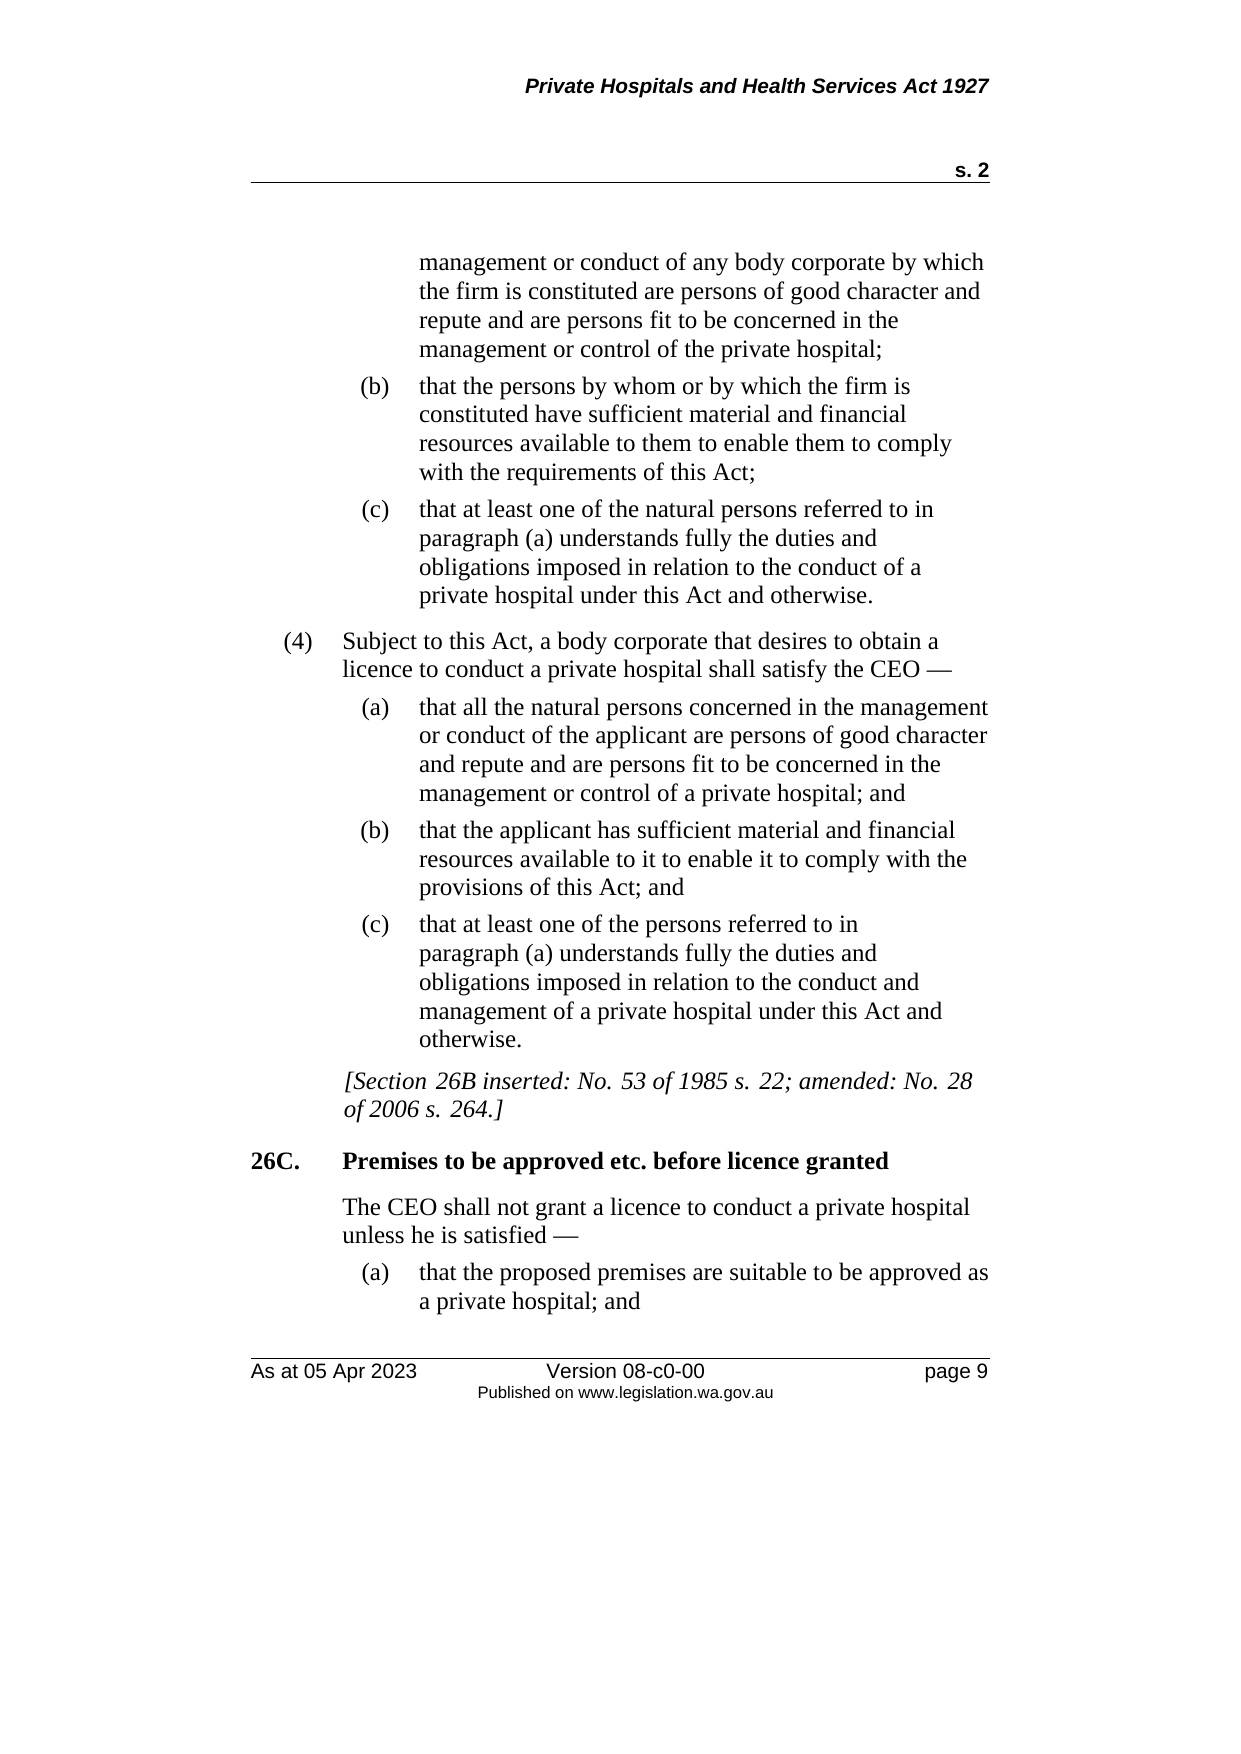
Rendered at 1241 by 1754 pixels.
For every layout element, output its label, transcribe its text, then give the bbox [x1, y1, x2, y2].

text (b) that the persons by whom or by which the firm is constituted have sufficient material and financial resources available to them to enable them to comply with the requirements of this Act; [251, 371, 990, 486]
text (b) that the applicant has sufficient material and financial resources available to it to enable it to comply with the provisions of this Act; and [251, 815, 990, 901]
text (4) Subject to this Act, a body corporate that desires to obtain a licence to conduct a private hospital shall satisfy the CEO — [251, 626, 990, 683]
text (a) that the proposed premises are suitable to be approved as a private hospital; and [251, 1257, 990, 1315]
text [251, 247, 990, 362]
text The CEO shall not grant a licence to conduct a private hospital unless he is satisfied — [251, 1192, 990, 1249]
text [Section 26B inserted: No. 53 of 1985 s. 22; amended: No. 28 of 2006 s. 264.] [251, 1066, 990, 1123]
text (a) that all the natural persons concerned in the management or conduct of the applicant are persons of good character and repute and are persons fit to be concerned in the management or control of a private hospital; and [251, 692, 990, 807]
text (c) that at least one of the natural persons referred to in paragraph (a) understands fully the duties and obligations imposed in relation to the conduct of a private hospital under this Act and otherwise. [251, 494, 990, 609]
subtitle 26C. Premises to be approved etc. before licence granted [251, 1146, 990, 1175]
text (c) that at least one of the persons referred to in paragraph (a) understands fully the duties and obligations imposed in relation to the conduct and management of a private hospital under this Act and otherwise. [251, 909, 990, 1053]
